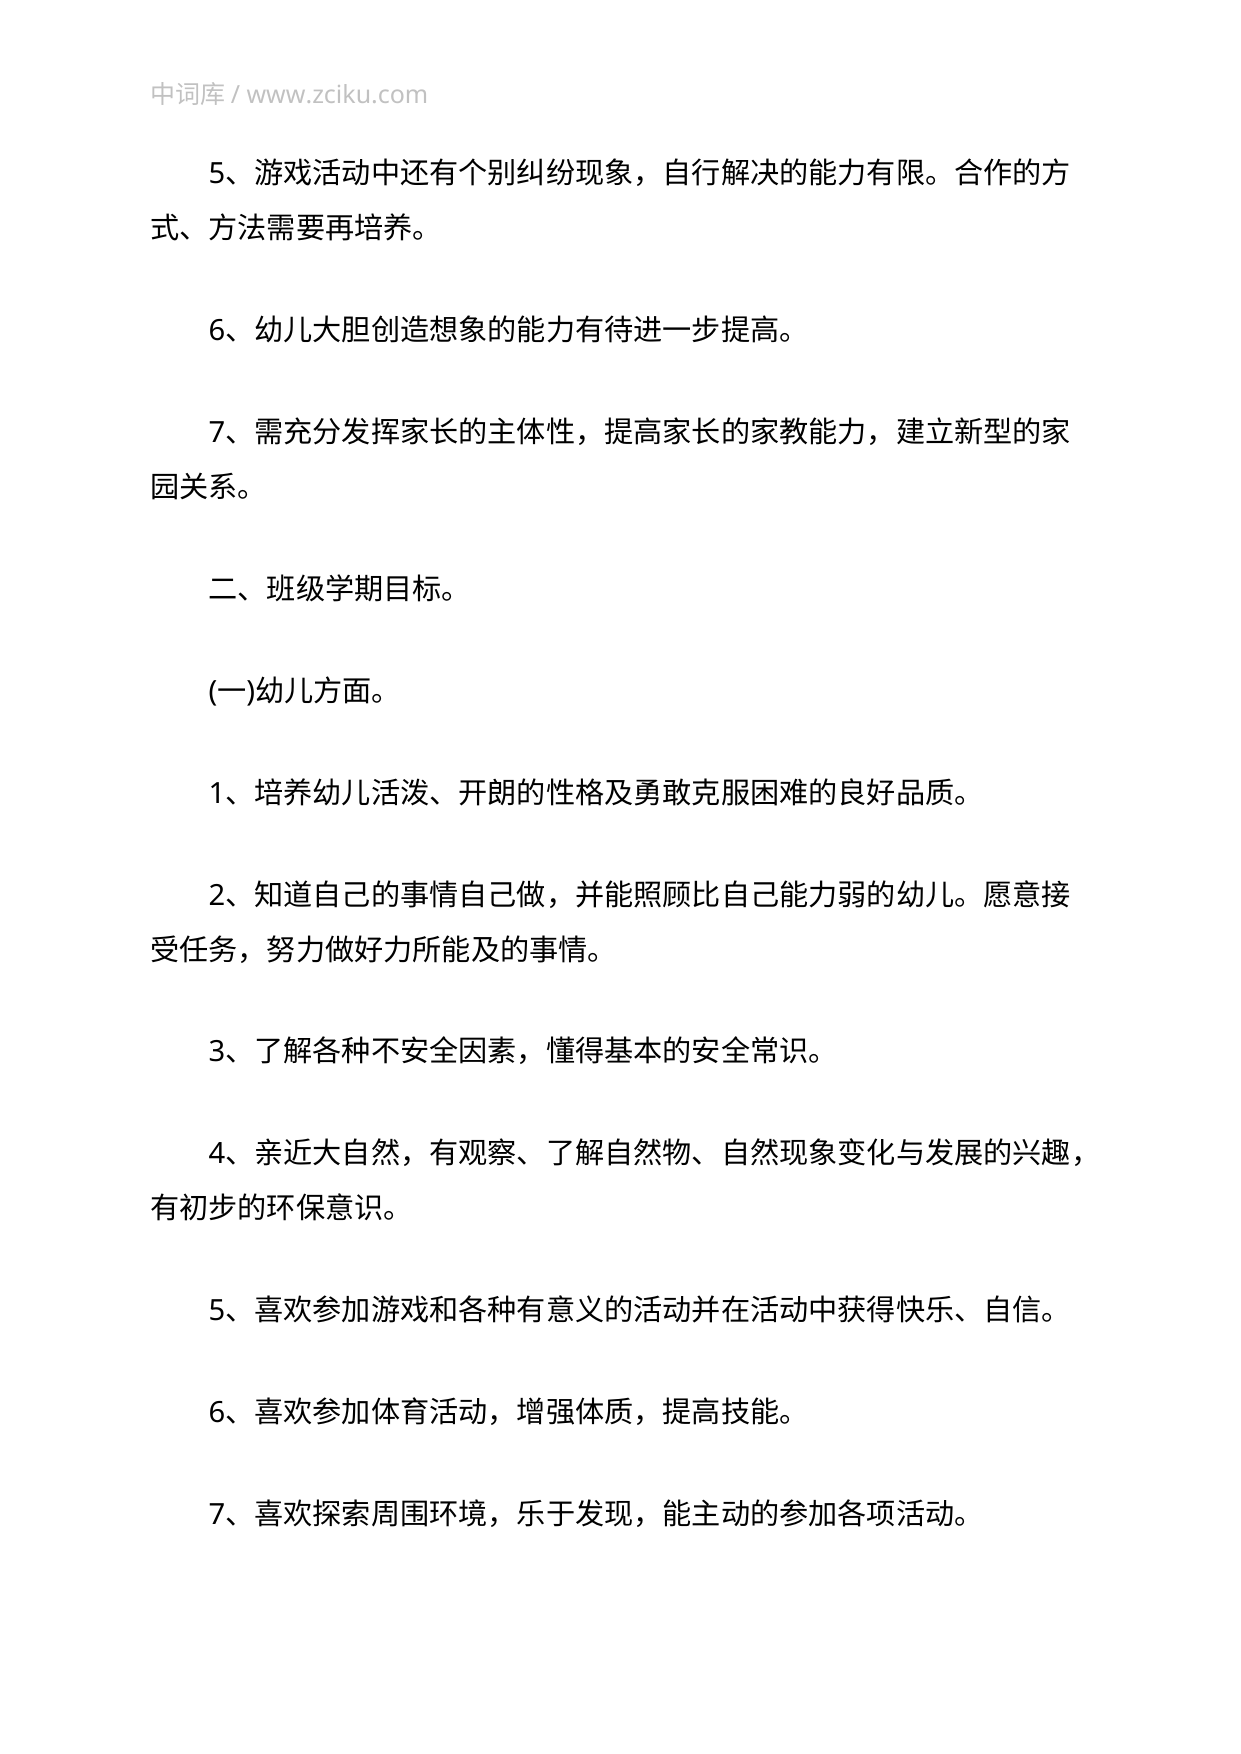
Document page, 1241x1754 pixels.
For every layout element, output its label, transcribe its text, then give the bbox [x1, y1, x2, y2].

text 7、需充分发挥家长的主体性，提高家长的家教能力，建立新型的家园关系。 [150, 409, 1090, 506]
text 3、了解各种不安全因素，懂得基本的安全常识。 [150, 1028, 1090, 1070]
text 2、知道自己的事情自己做，并能照顾比自己能力弱的幼儿。愿意接受任务，努力做好力所能及的事情。 [150, 871, 1090, 968]
text 5、喜欢参加游戏和各种有意义的活动并在活动中获得快乐、自信。 [150, 1287, 1090, 1329]
text 6、幼儿大胆创造想象的能力有待进一步提高。 [150, 307, 1090, 349]
text 7、喜欢探索周围环境，乐于发现，能主动的参加各项活动。 [150, 1491, 1090, 1533]
text 6、喜欢参加体育活动，增强体质，提高技能。 [150, 1389, 1090, 1431]
text 1、培养幼儿活泼、开朗的性格及勇敢克服困难的良好品质。 [150, 769, 1090, 812]
text 4、亲近大自然，有观察、了解自然物、自然现象变化与发展的兴趣，有初步的环保意识。 [150, 1130, 1090, 1227]
text 5、游戏活动中还有个别纠纷现象，自行解决的能力有限。合作的方式、方法需要再培养。 [150, 150, 1090, 247]
text (一)幼儿方面。 [150, 667, 1090, 710]
text 二、班级学期目标。 [150, 566, 1090, 608]
